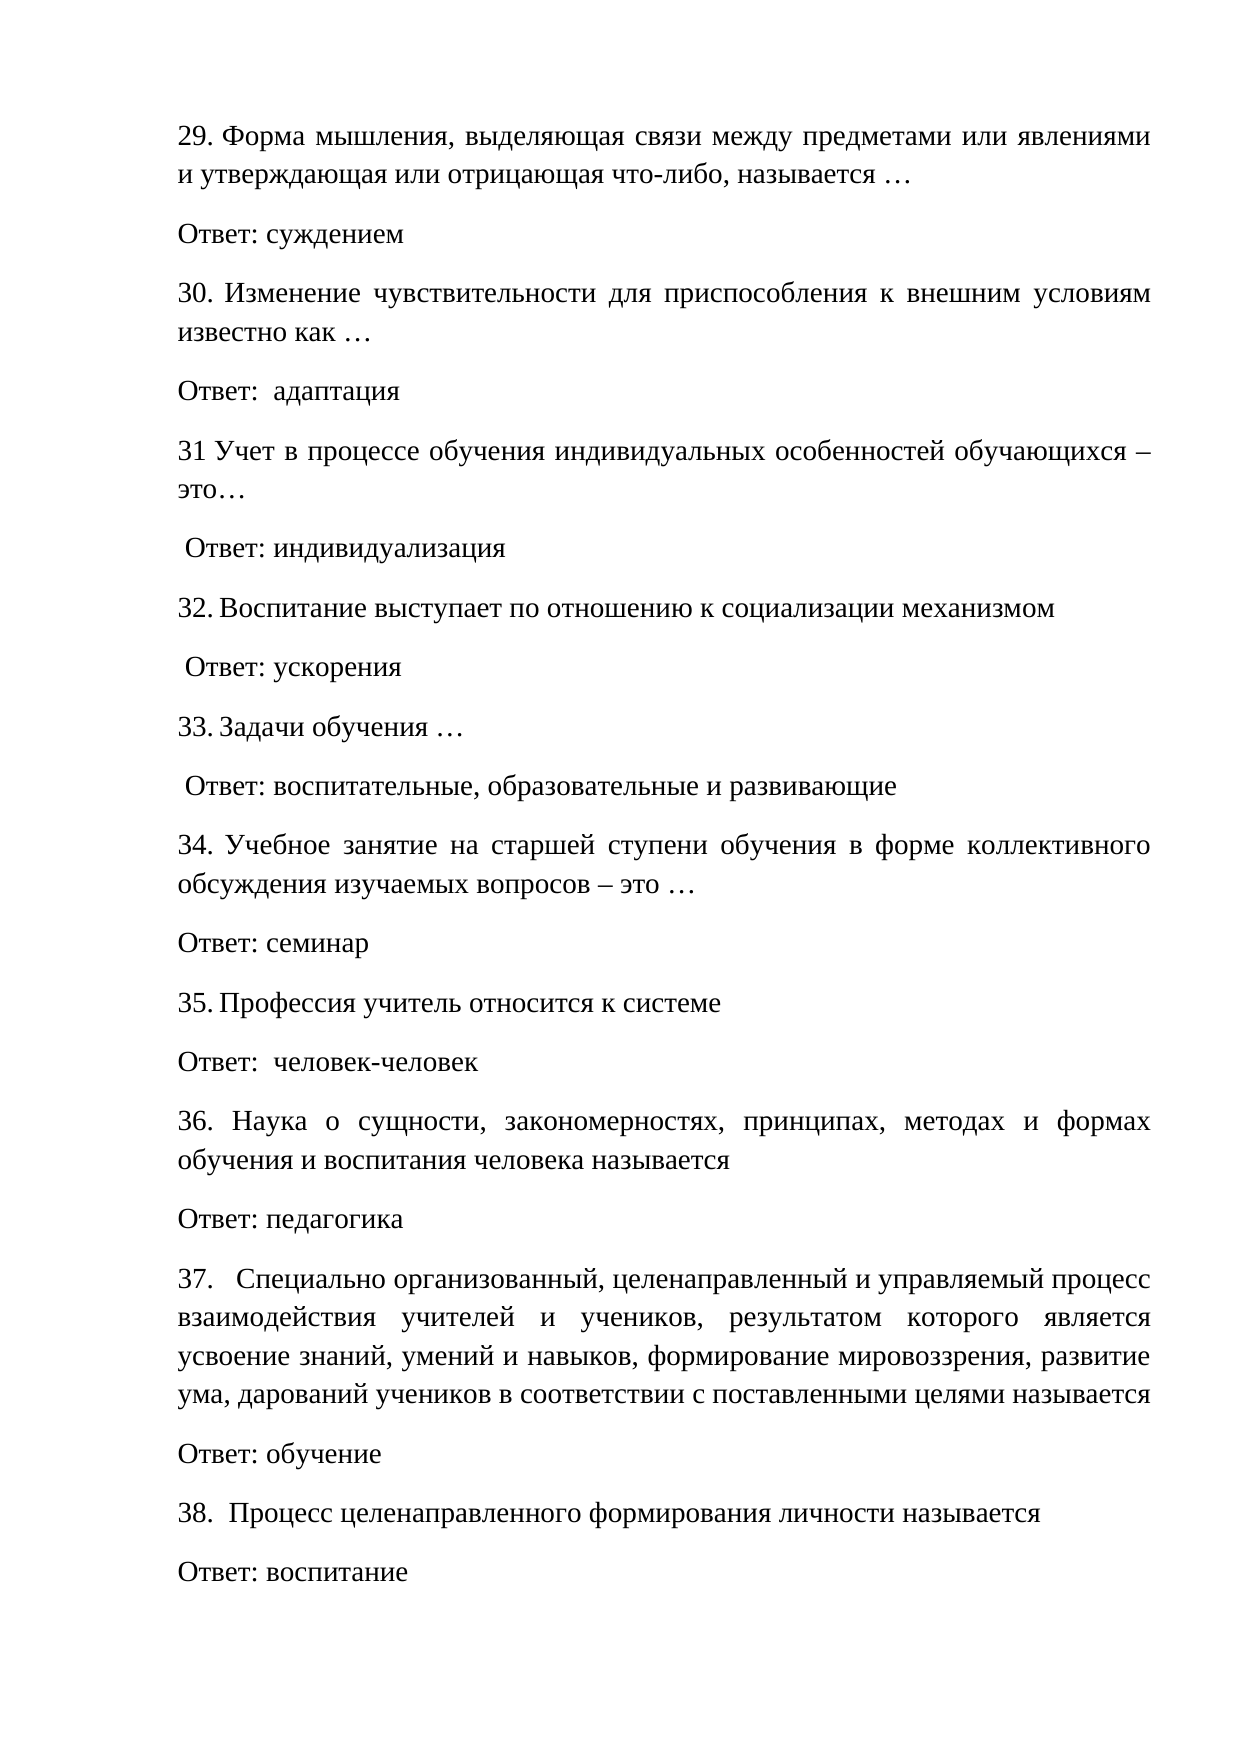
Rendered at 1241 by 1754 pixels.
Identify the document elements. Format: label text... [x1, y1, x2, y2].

text 34. Учебное занятие на старшей ступени обучения в форме коллективного обсуждения изучаемых вопросов – это … [177, 827, 1152, 899]
text 31 Учет в процессе обучения индивидуальных особенностей обучающихся – это… [177, 433, 1152, 505]
text 32. Воспитание выступает по отношению к социализации механизмом [177, 590, 1152, 623]
text 35. Профессия учитель относится к системе [177, 985, 1152, 1018]
text Ответ: человек-человек [177, 1044, 1152, 1078]
text Ответ: обучение [177, 1436, 1152, 1469]
text Ответ: семинар [177, 925, 1152, 959]
text Ответ: ускорения [177, 649, 1152, 683]
text 36. Наука о сущности, закономерностях, принципах, методах и формах обучения и воспитания человека называется [177, 1103, 1152, 1176]
text Ответ: индивидуализация [177, 531, 1152, 564]
text Ответ: воспитание [177, 1554, 1152, 1588]
text 29. Форма мышления, выделяющая связи между предметами или явлениями и утверждающая или отрицающая что-либо, называется … [177, 118, 1152, 190]
text Ответ: воспитательные, образовательные и развивающие [177, 768, 1152, 802]
text Ответ: педагогика [177, 1201, 1152, 1235]
text Ответ: суждением [177, 216, 1152, 249]
text 38. Процесс целенаправленного формирования личности называется [177, 1495, 1152, 1529]
text 37. Специально организованный, целенаправленный и управляемый процесс взаимодействия учителей и учеников, результатом которого является усвоение знаний, умений и навыков, формирование мировоззрения, развитие ума, дарований учеников в соответствии с поставленными целями называется [177, 1261, 1152, 1410]
text 30. Изменение чувствительности для приспособления к внешним условиям известно как … [177, 275, 1152, 347]
text Ответ: адаптация [177, 373, 1152, 407]
text 33. Задачи обучения … [177, 709, 1152, 742]
